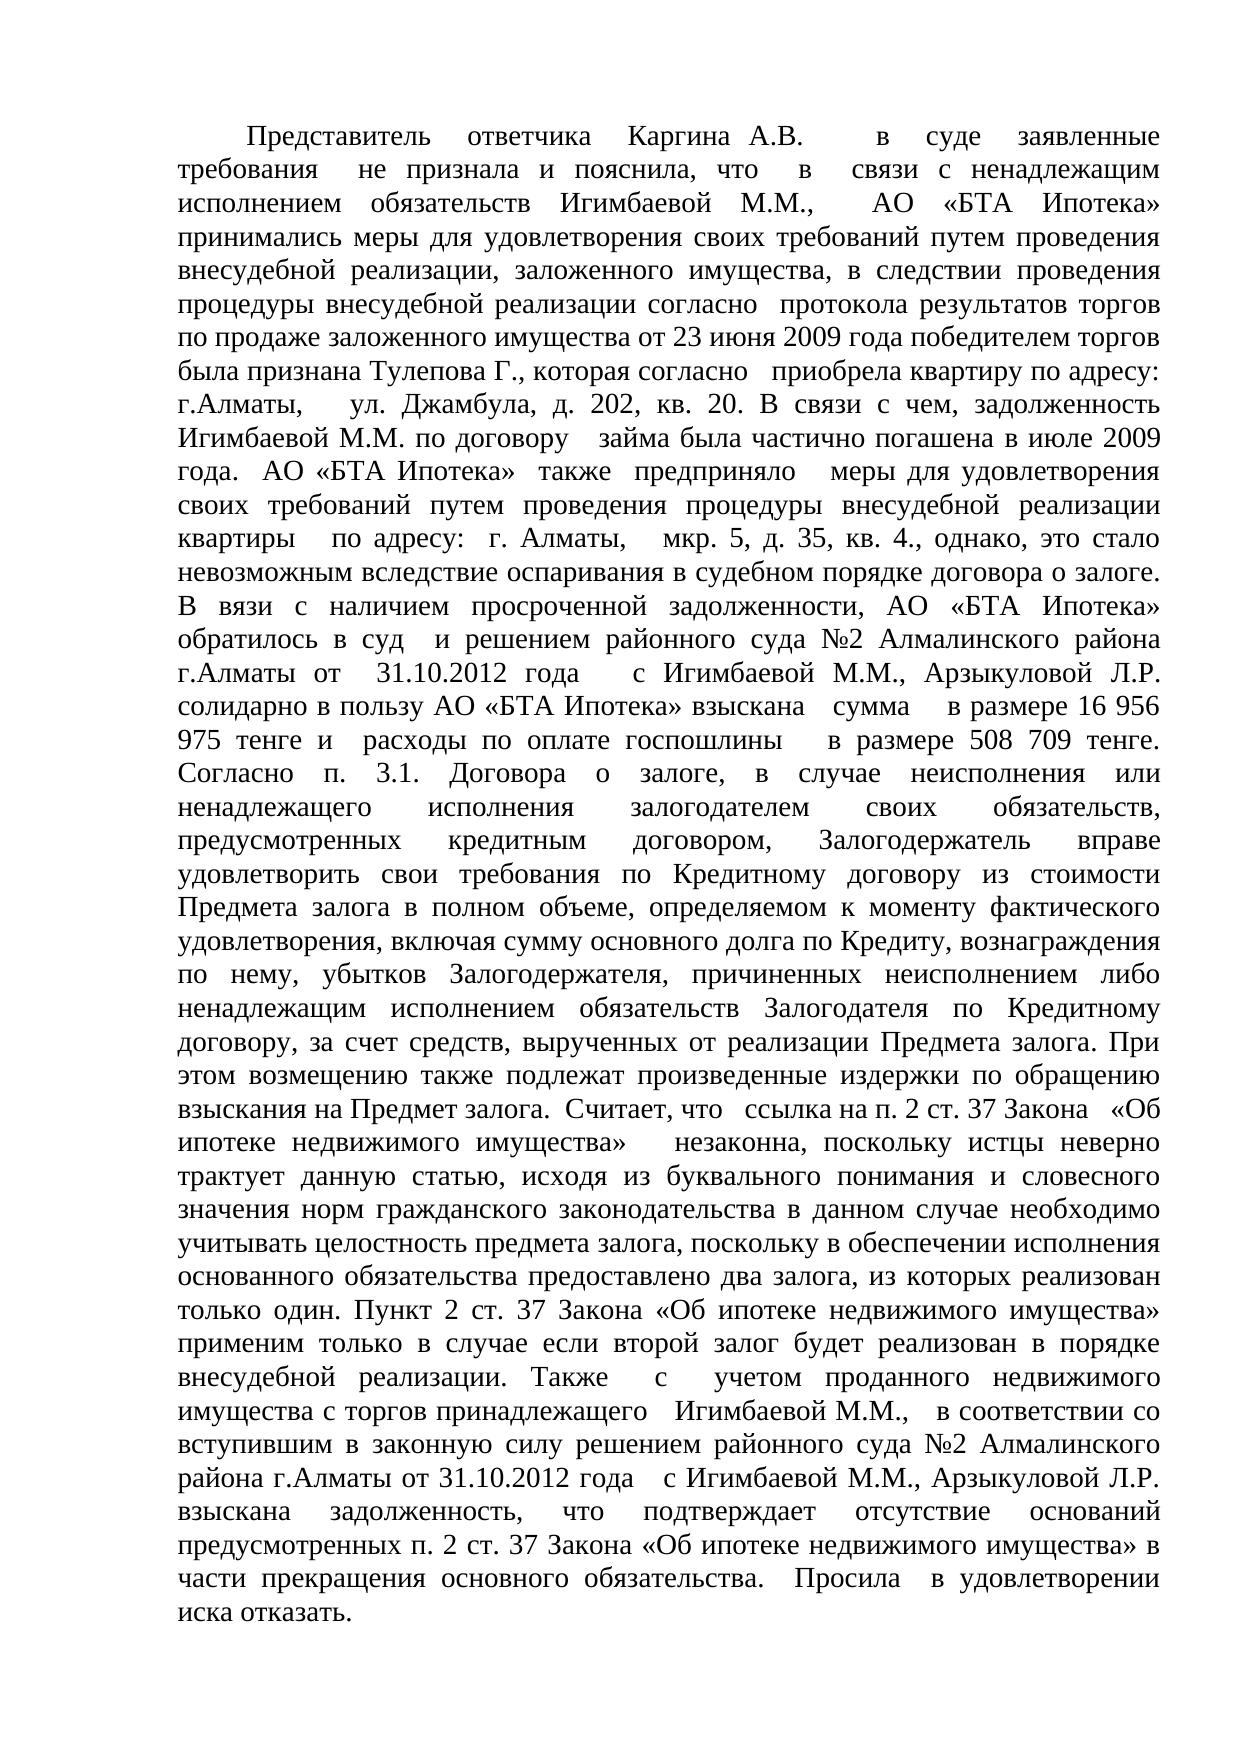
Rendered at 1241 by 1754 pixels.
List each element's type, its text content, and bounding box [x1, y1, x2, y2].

text Представитель ответчика Каргина А.В. в суде заявленные требования не признала и пояснила, что в связи с ненадлежащим исполнением обязательств Игимбаевой М.М., АО «БТА Ипотека» принимались меры для удовлетворения своих требований путем проведения внесудебной реализации, заложенного имущества, в следствии проведения процедуры внесудебной реализации согласно протокола результатов торгов по продаже заложенного имущества от 23 июня 2009 года победителем торгов была признана Тулепова Г., которая согласно приобрела квартиру по адресу: г.Алматы, ул. Джамбула, д. 202, кв. 20. В связи с чем, задолженность Игимбаевой М.М. по договору займа была частично погашена в июле 2009 года. АО «БТА Ипотека» также предприняло меры для удовлетворения своих требований путем проведения процедуры внесудебной реализации квартиры по адресу: г. Алматы, мкр. 5, д. 35, кв. 4., однако, это стало невозможным вследствие оспаривания в судебном порядке договора о залоге. В вязи с наличием просроченной задолженности, АО «БТА Ипотека» обратилось в суд и решением районного суда №2 Алмалинского района г.Алматы от 31.10.2012 года с Игимбаевой М.М., Арзыкуловой Л.P. солидарно в пользу АО «БТА Ипотека» взыскана сумма в размере 16 956 975 тенге и расходы по оплате госпошлины в размере 508 709 тенге. Согласно п. 3.1. Договора о залоге, в случае неисполнения или ненадлежащего исполнения залогодателем своих обязательств, предусмотренных кредитным договором, Залогодержатель вправе удовлетворить свои требования по Кредитному договору из стоимости Предмета залога в полном объеме, определяемом к моменту фактического удовлетворения, включая сумму основного долга по Кредиту, вознаграждения по нему, убытков Залогодержателя, причиненных неисполнением либо ненадлежащим исполнением обязательств Залогодателя по Кредитному договору, за счет средств, вырученных от реализации Предмета залога. При этом возмещению также подлежат произведенные издержки по обращению взыскания на Предмет залога. Считает, что ссылка на п. 2 ст. 37 Закона «Об ипотеке недвижимого имущества» незаконна, поскольку истцы неверно трактует данную статью, исходя из буквального понимания и словесного значения норм гражданского законодательства в данном случае необходимо учитывать целостность предмета залога, поскольку в обеспечении исполнения основанного обязательства предоставлено два залога, из которых реализован только один. Пункт 2 ст. 37 Закона «Об ипотеке недвижимого имущества» применим только в случае если второй залог будет реализован в порядке внесудебной реализации. Также с учетом проданного недвижимого имущества с торгов принадлежащего Игимбаевой М.М., в соответствии со вступившим в законную силу решением районного суда №2 Алмалинского района г.Алматы от 31.10.2012 года с Игимбаевой М.М., Арзыкуловой Л.Р. взыскана задолженность, что подтверждает отсутствие оснований предусмотренных п. 2 ст. 37 Закона «Об ипотеке недвижимого имущества» в части прекращения основного обязательства. Просила в удовлетворении иска отказать. [177, 118, 1161, 1627]
